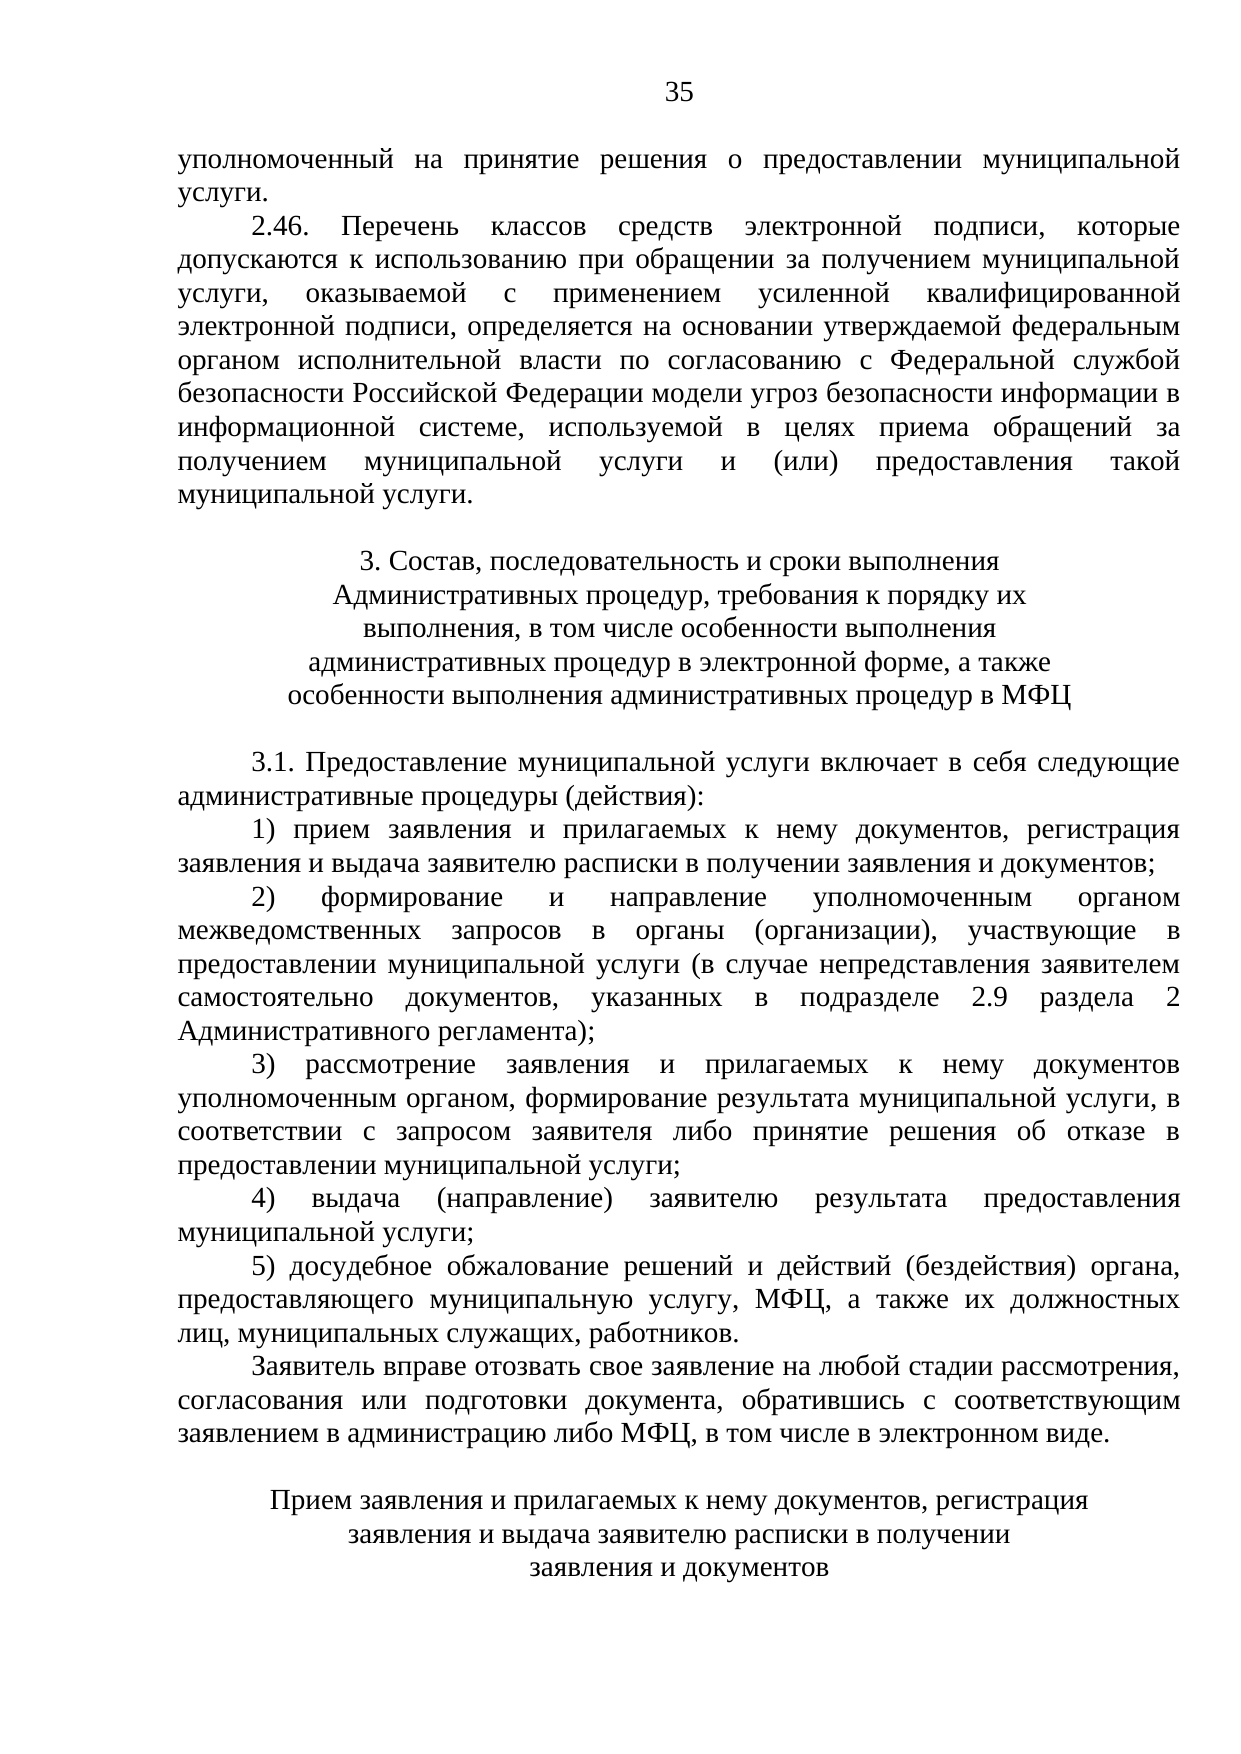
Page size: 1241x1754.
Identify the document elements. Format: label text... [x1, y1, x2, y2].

text заявления и документов [177, 1549, 1181, 1583]
text 2) формирование и направление уполномоченным органом межведомственных запросов в органы (организации), участвующие в предоставлении муниципальной услуги (в случае непредставления заявителем самостоятельно документов, указанных в подразделе 2.9 раздела 2 Административного регламента); [177, 879, 1181, 1046]
text 3.1. Предоставление муниципальной услуги включает в себя следующие административные процедуры (действия): [177, 744, 1181, 812]
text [177, 141, 1181, 208]
text 3. Состав, последовательность и сроки выполнения Административных процедур, требования к порядку их выполнения, в том числе особенности выполнения административных процедур в электронной форме, а также особенности выполнения административных процедур в МФЦ [251, 543, 1108, 711]
text 1) прием заявления и прилагаемых к нему документов, регистрация заявления и выдача заявителю расписки в получении заявления и документов; [177, 812, 1181, 879]
text 2.46. Перечень классов средств электронной подписи, которые допускаются к использованию при обращении за получением муниципальной услуги, оказываемой с применением усиленной квалифицированной электронной подписи, определяется на основании утверждаемой федеральным органом исполнительной власти по согласованию с Федеральной службой безопасности Российской Федерации модели угроз безопасности информации в информационной системе, используемой в целях приема обращений за получением муниципальной услуги и (или) предоставления такой муниципальной услуги. [177, 208, 1181, 510]
text 4) выдача (направление) заявителю результата предоставления муниципальной услуги; [177, 1181, 1181, 1248]
text Прием заявления и прилагаемых к нему документов, регистрация [177, 1482, 1181, 1516]
text 3) рассмотрение заявления и прилагаемых к нему документов уполномоченным органом, формирование результата муниципальной услуги, в соответствии с запросом заявителя либо принятие решения об отказе в предоставлении муниципальной услуги; [177, 1046, 1181, 1181]
text заявления и выдача заявителю расписки в получении [177, 1516, 1181, 1549]
text 5) досудебное обжалование решений и действий (бездействия) органа, предоставляющего муниципальную услугу, МФЦ, а также их должностных лиц, муниципальных служащих, работников. [177, 1248, 1181, 1348]
text Заявитель вправе отозвать свое заявление на любой стадии рассмотрения, согласования или подготовки документа, обратившись с соответствующим заявлением в администрацию либо МФЦ, в том числе в электронном виде. [177, 1348, 1181, 1449]
